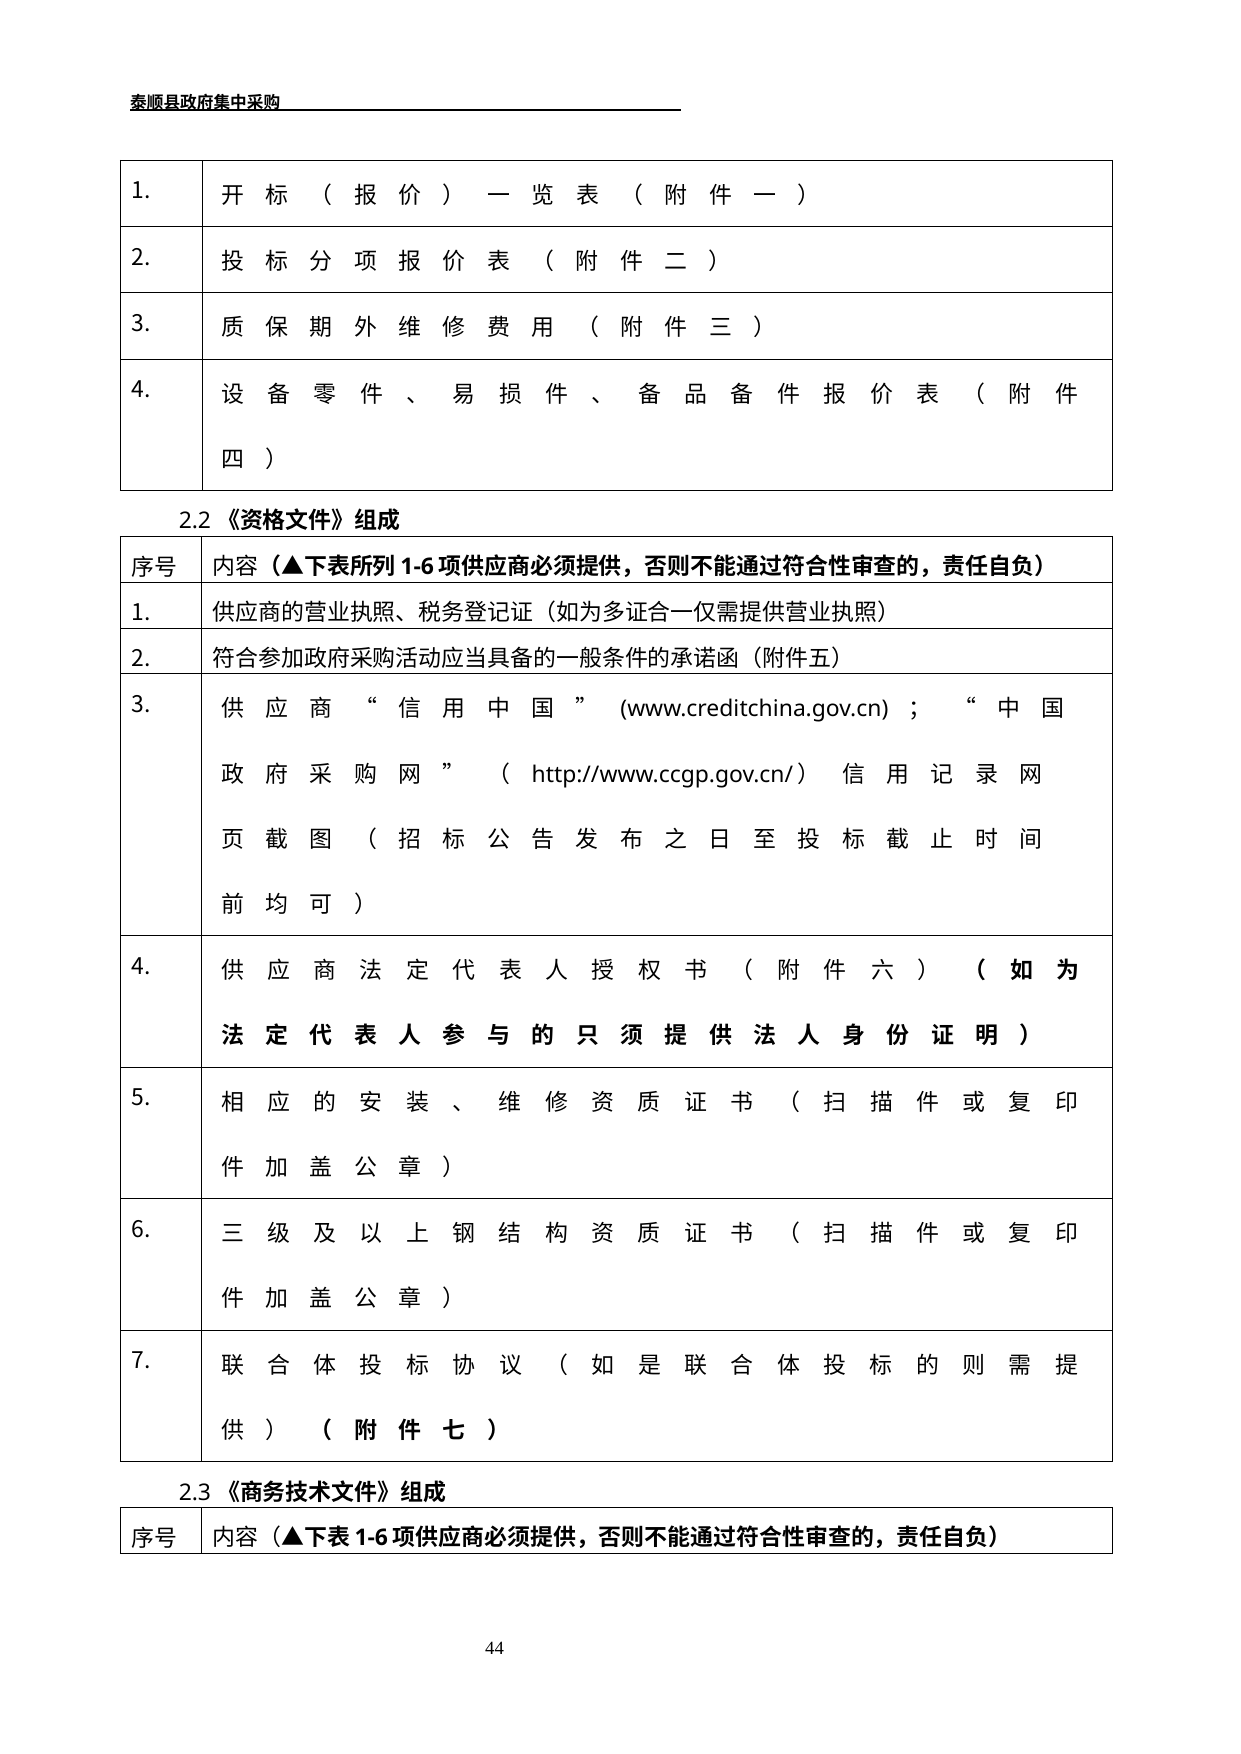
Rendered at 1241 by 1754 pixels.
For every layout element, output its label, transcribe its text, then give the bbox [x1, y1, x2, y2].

table_cell 三级及以上钢结构资质证书（扫描件或复印件加盖公章） [202, 1199, 1112, 1329]
table_cell [121, 161, 202, 226]
table_cell 设备零件、易损件、备品备件报价表（附件四） [203, 360, 1112, 490]
table_cell [121, 1199, 201, 1329]
table_cell 供应商“信用中国”(www.creditchina.gov.cn)；“中国政府采购网”（http://www.ccgp.gov.cn/）信用记录网页截图（招标公告发布之日至投标截止时间前均可） [202, 674, 1112, 935]
table_cell [121, 936, 201, 1067]
table_cell [121, 583, 201, 627]
table_cell [121, 674, 201, 935]
table_cell 供应商的营业执照、税务登记证（如为多证合一仅需提供营业执照） [202, 583, 1112, 627]
table_header 序号 [121, 537, 201, 582]
text 2.2 《资格文件》组成 [132, 491, 1108, 536]
table_cell [121, 629, 201, 673]
table_cell [121, 360, 202, 490]
table_cell [121, 227, 202, 292]
text 2.3 《商务技术文件》组成 [132, 1462, 1108, 1507]
table_header 内容（▲下表1-6项供应商必须提供，否则不能通过符合性审查的，责任自负） [202, 1508, 1112, 1553]
table_cell 开标（报价）一览表（附件一） [203, 161, 1112, 226]
table_header 内容（▲下表所列1-6项供应商必须提供，否则不能通过符合性审查的，责任自负） [202, 537, 1112, 582]
table_cell [121, 1068, 201, 1198]
table_cell [121, 293, 202, 358]
table_cell 供应商法定代表人授权书（附件六）（如为法定代表人参与的只须提供法人身份证明） [202, 936, 1112, 1067]
table_cell 联合体投标协议（如是联合体投标的则需提供）（附件七） [202, 1331, 1112, 1461]
table_cell 相应的安装、维修资质证书（扫描件或复印件加盖公章） [202, 1068, 1112, 1198]
table_cell 质保期外维修费用（附件三） [203, 293, 1112, 358]
table_cell 投标分项报价表（附件二） [203, 227, 1112, 292]
table_cell 符合参加政府采购活动应当具备的一般条件的承诺函（附件五） [202, 629, 1112, 673]
table_cell [121, 1331, 201, 1461]
table_header 序号 [121, 1508, 201, 1553]
